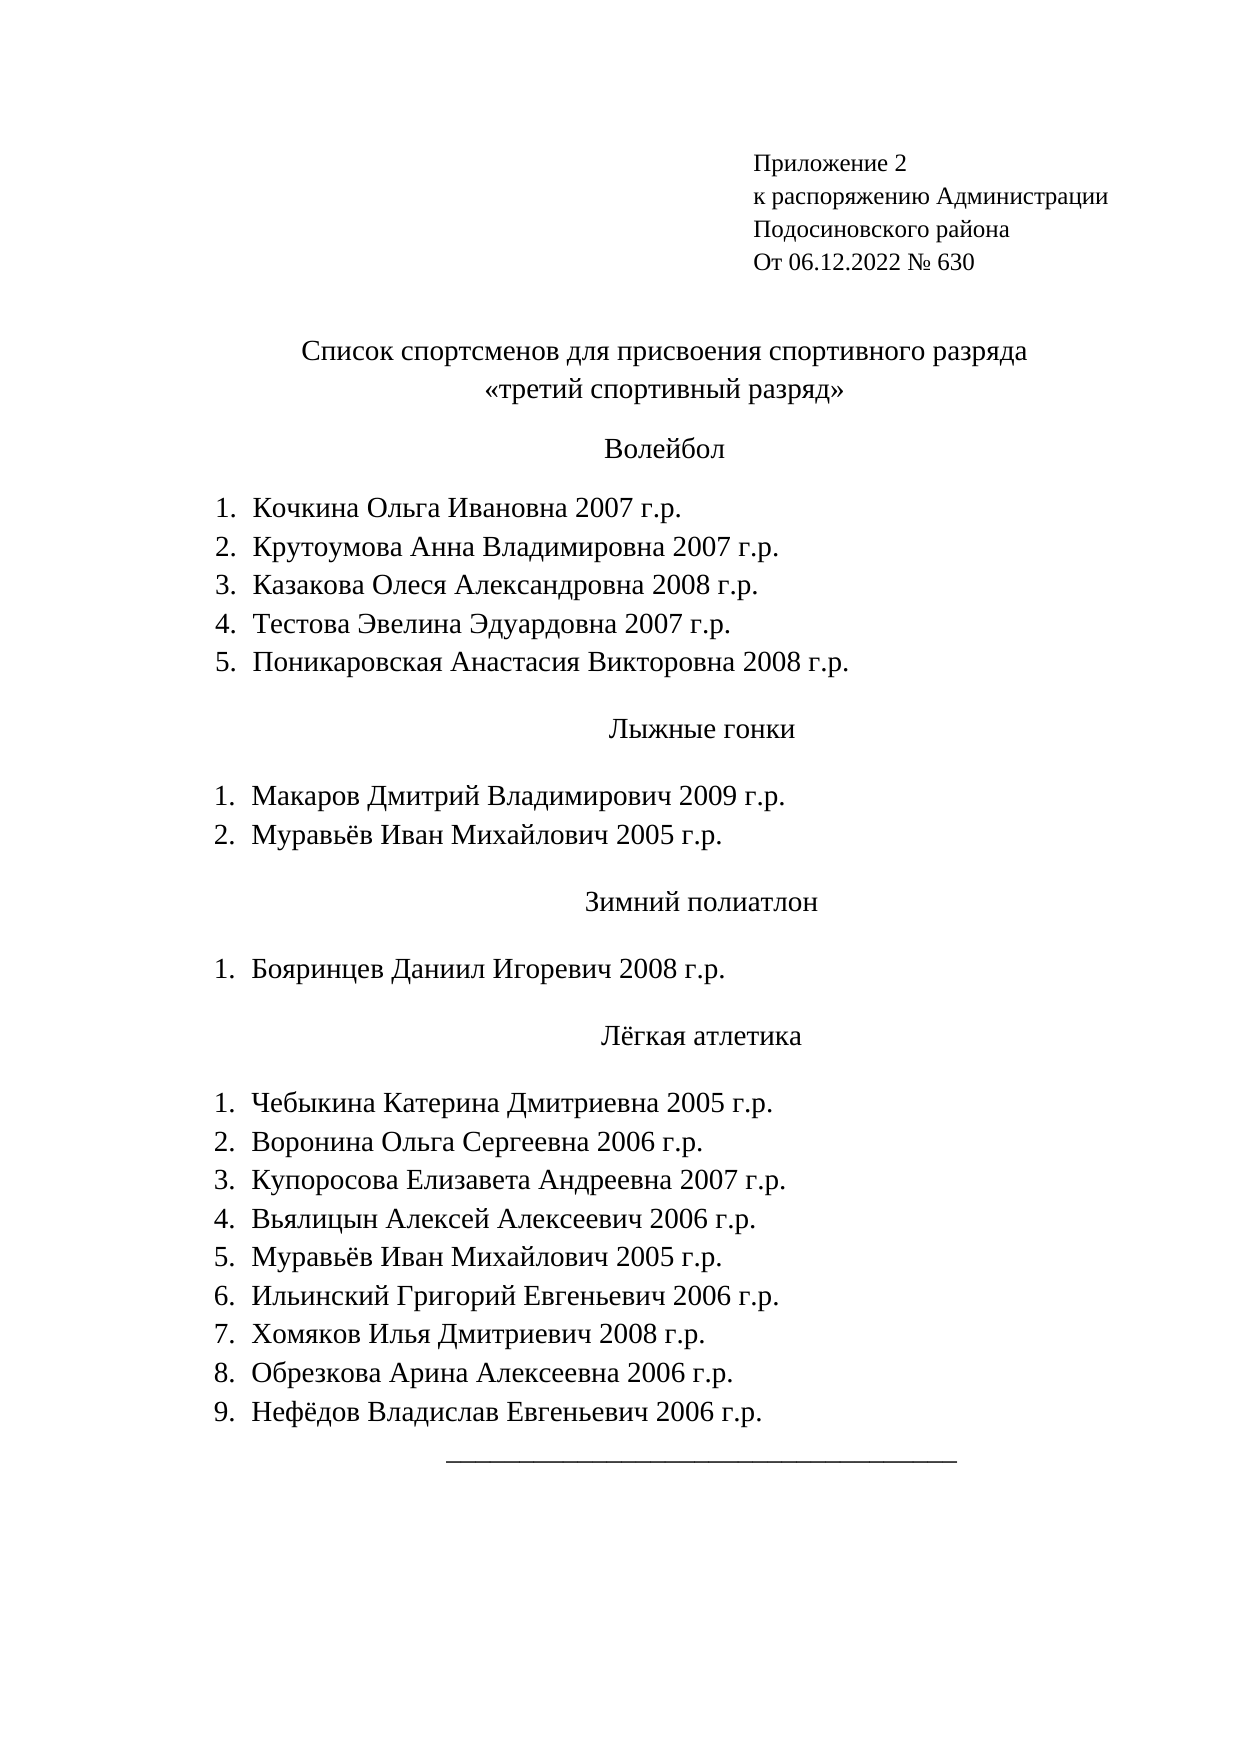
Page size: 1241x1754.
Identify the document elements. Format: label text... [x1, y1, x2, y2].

text «третий спортивный разряд» [177, 371, 1152, 405]
text Волейбол [177, 431, 1152, 464]
list Кочкина Ольга Ивановна 2007 г.р. [215, 490, 1152, 524]
list Воронина Ольга Сергеевна 2006 г.р. [213, 1124, 1152, 1157]
text Подосиновского района [753, 214, 1152, 242]
list Обрезкова Арина Алексеевна 2006 г.р. [213, 1355, 1152, 1389]
text Список спортсменов для присвоения спортивного разряда [177, 333, 1152, 366]
list Ильинский Григорий Евгеньевич 2006 г.р. [213, 1278, 1152, 1312]
text От 06.12.2022 № 630 [753, 247, 1152, 276]
list Тестова Эвелина Эдуардовна 2007 г.р. [215, 606, 1152, 639]
list Бояринцев Даниил Игоревич 2008 г.р. [213, 951, 1152, 985]
list Поникаровская Анастасия Викторовна 2008 г.р. [215, 644, 1152, 678]
list Крутоумова Анна Владимировна 2007 г.р. [215, 529, 1152, 562]
list ___________________________________ [251, 1432, 1152, 1466]
list Купоросова Елизавета Андреевна 2007 г.р. [213, 1162, 1152, 1196]
text к распоряжению Администрации [753, 181, 1152, 209]
list Хомяков Илья Дмитриевич 2008 г.р. [213, 1317, 1152, 1350]
list Муравьёв Иван Михайлович 2005 г.р. [213, 1239, 1152, 1273]
text Приложение 2 [753, 148, 1152, 176]
list Казакова Олеся Александровна 2008 г.р. [215, 567, 1152, 601]
list Лёгкая атлетика [251, 1018, 1152, 1052]
list Вьялицын Алексей Алексеевич 2006 г.р. [213, 1201, 1152, 1234]
list Чебыкина Катерина Дмитриевна 2005 г.р. [213, 1085, 1152, 1119]
list Лыжные гонки [252, 711, 1152, 745]
list Зимний полиатлон [251, 884, 1152, 918]
list Макаров Дмитрий Владимирович 2009 г.р. [213, 778, 1152, 812]
list Муравьёв Иван Михайлович 2005 г.р. [213, 817, 1152, 851]
list Нефёдов Владислав Евгеньевич 2006 г.р. [213, 1394, 1152, 1427]
